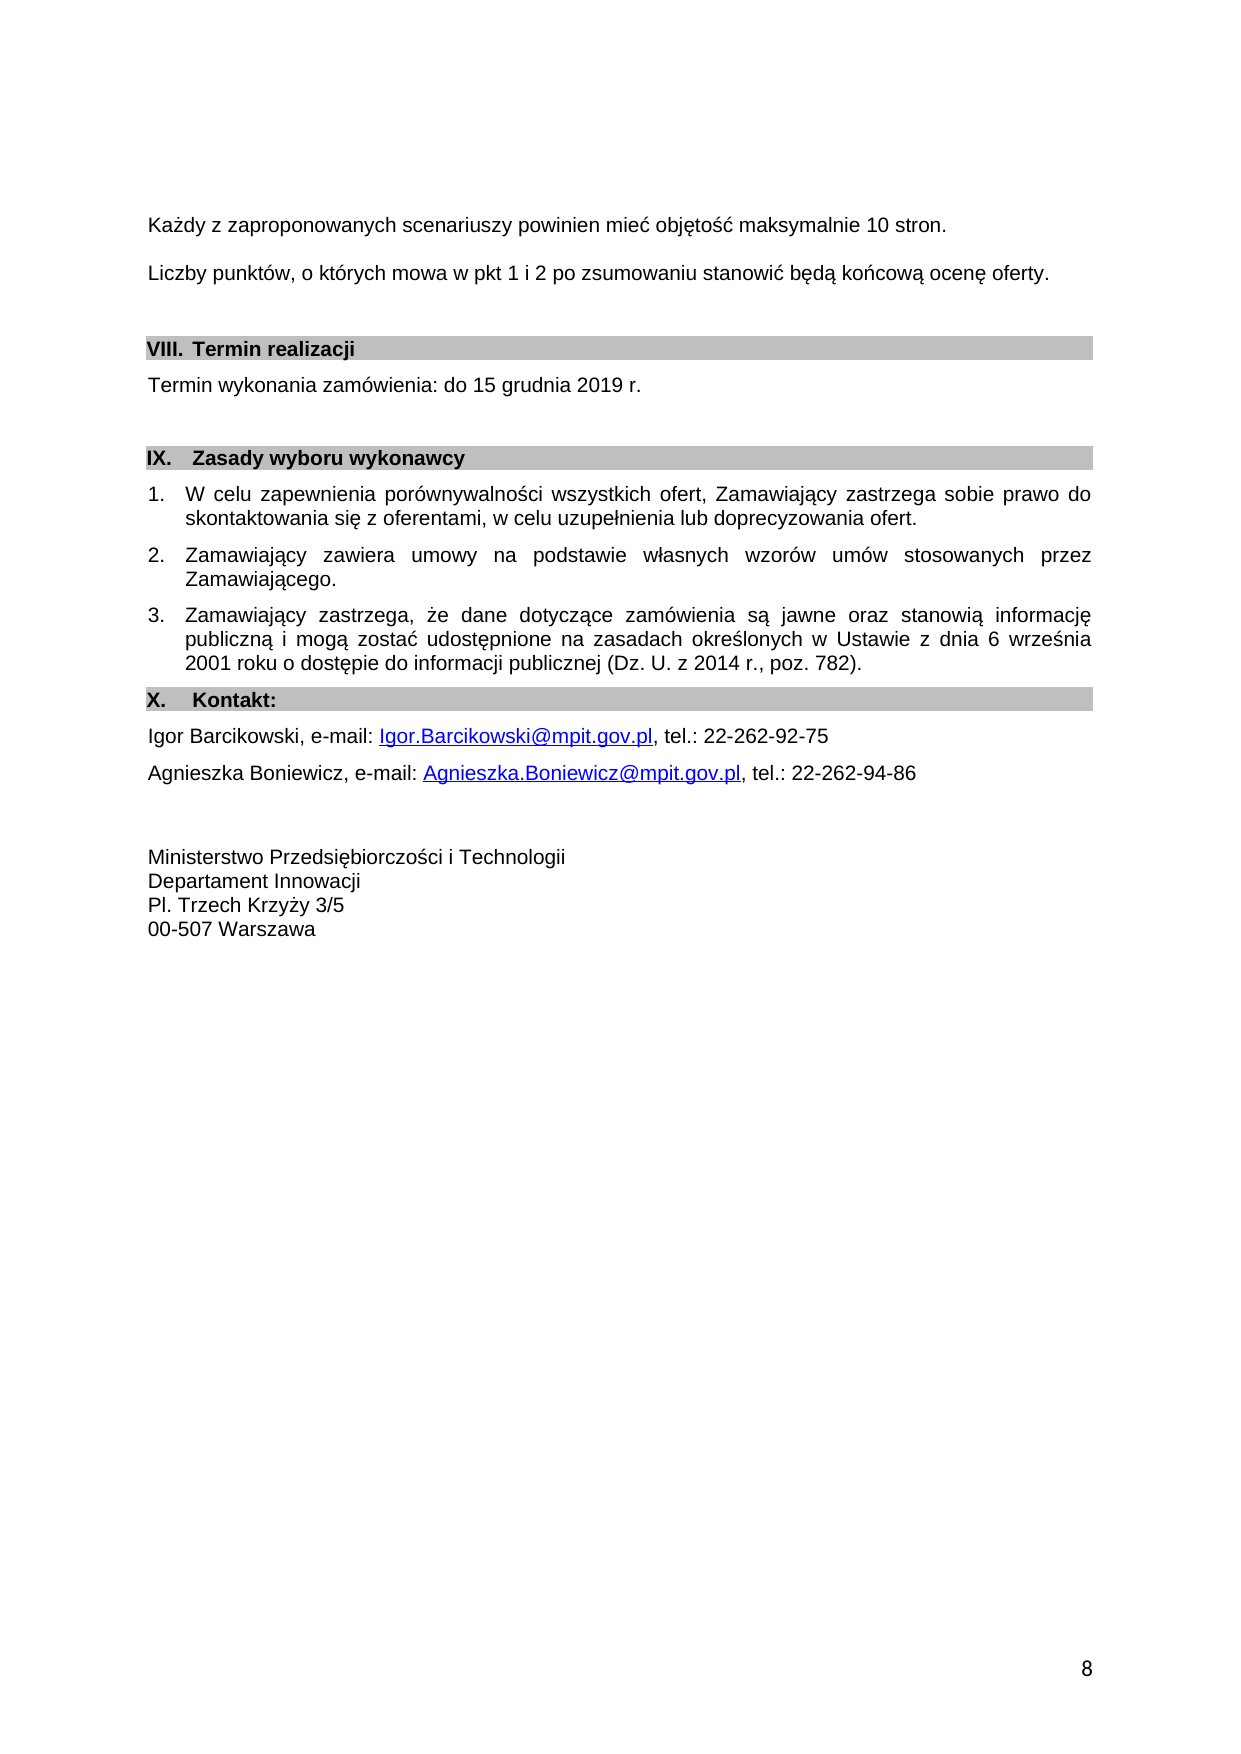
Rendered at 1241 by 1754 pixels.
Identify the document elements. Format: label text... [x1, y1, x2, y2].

list Pl. Trzech Krzyży 3/5 [148, 893, 1093, 917]
text Liczby punktów, o których mowa w pkt 1 i 2 po zsumowaniu stanowić będą końcową ocenę oferty. [148, 260, 1093, 284]
list Zasady wyboru wykonawcy [146, 446, 1093, 470]
text 3. Zamawiający zastrzega, że dane dotyczące zamówienia są jawne oraz stanowią informację publiczną i mogą zostać udostępnione na zasadach określonych w Ustawie z dnia 6 września 2001 roku o dostępie do informacji publicznej (Dz. U. z 2014 r., poz. 782). [148, 603, 1093, 675]
list 00-507 Warszawa [148, 917, 1093, 941]
list Igor Barcikowski, e-mail: Igor.Barcikowski@mpit.gov.pl, tel.: 22-262-92-75 [148, 724, 1093, 748]
list Kontakt: [146, 687, 1093, 711]
text Każdy z zaproponowanych scenariuszy powinien mieć objętość maksymalnie 10 stron. [148, 212, 1093, 236]
text 2. Zamawiający zawiera umowy na podstawie własnych wzorów umów stosowanych przez Zamawiającego. [148, 543, 1093, 591]
list Departament Innowacji [148, 869, 1093, 893]
text 1. W celu zapewnienia porównywalności wszystkich ofert, Zamawiający zastrzega sobie prawo do skontaktowania się z oferentami, w celu uzupełnienia lub doprecyzowania ofert. [148, 482, 1093, 530]
text Termin wykonania zamówienia: do 15 grudnia 2019 r. [148, 373, 1063, 397]
text Agnieszka Boniewicz, e-mail: Agnieszka.Boniewicz@mpit.gov.pl, tel.: 22-262-94-86 [148, 760, 1093, 784]
list Ministerstwo Przedsiębiorczości i Technologii [148, 845, 1093, 869]
list Termin realizacji [146, 336, 1093, 360]
